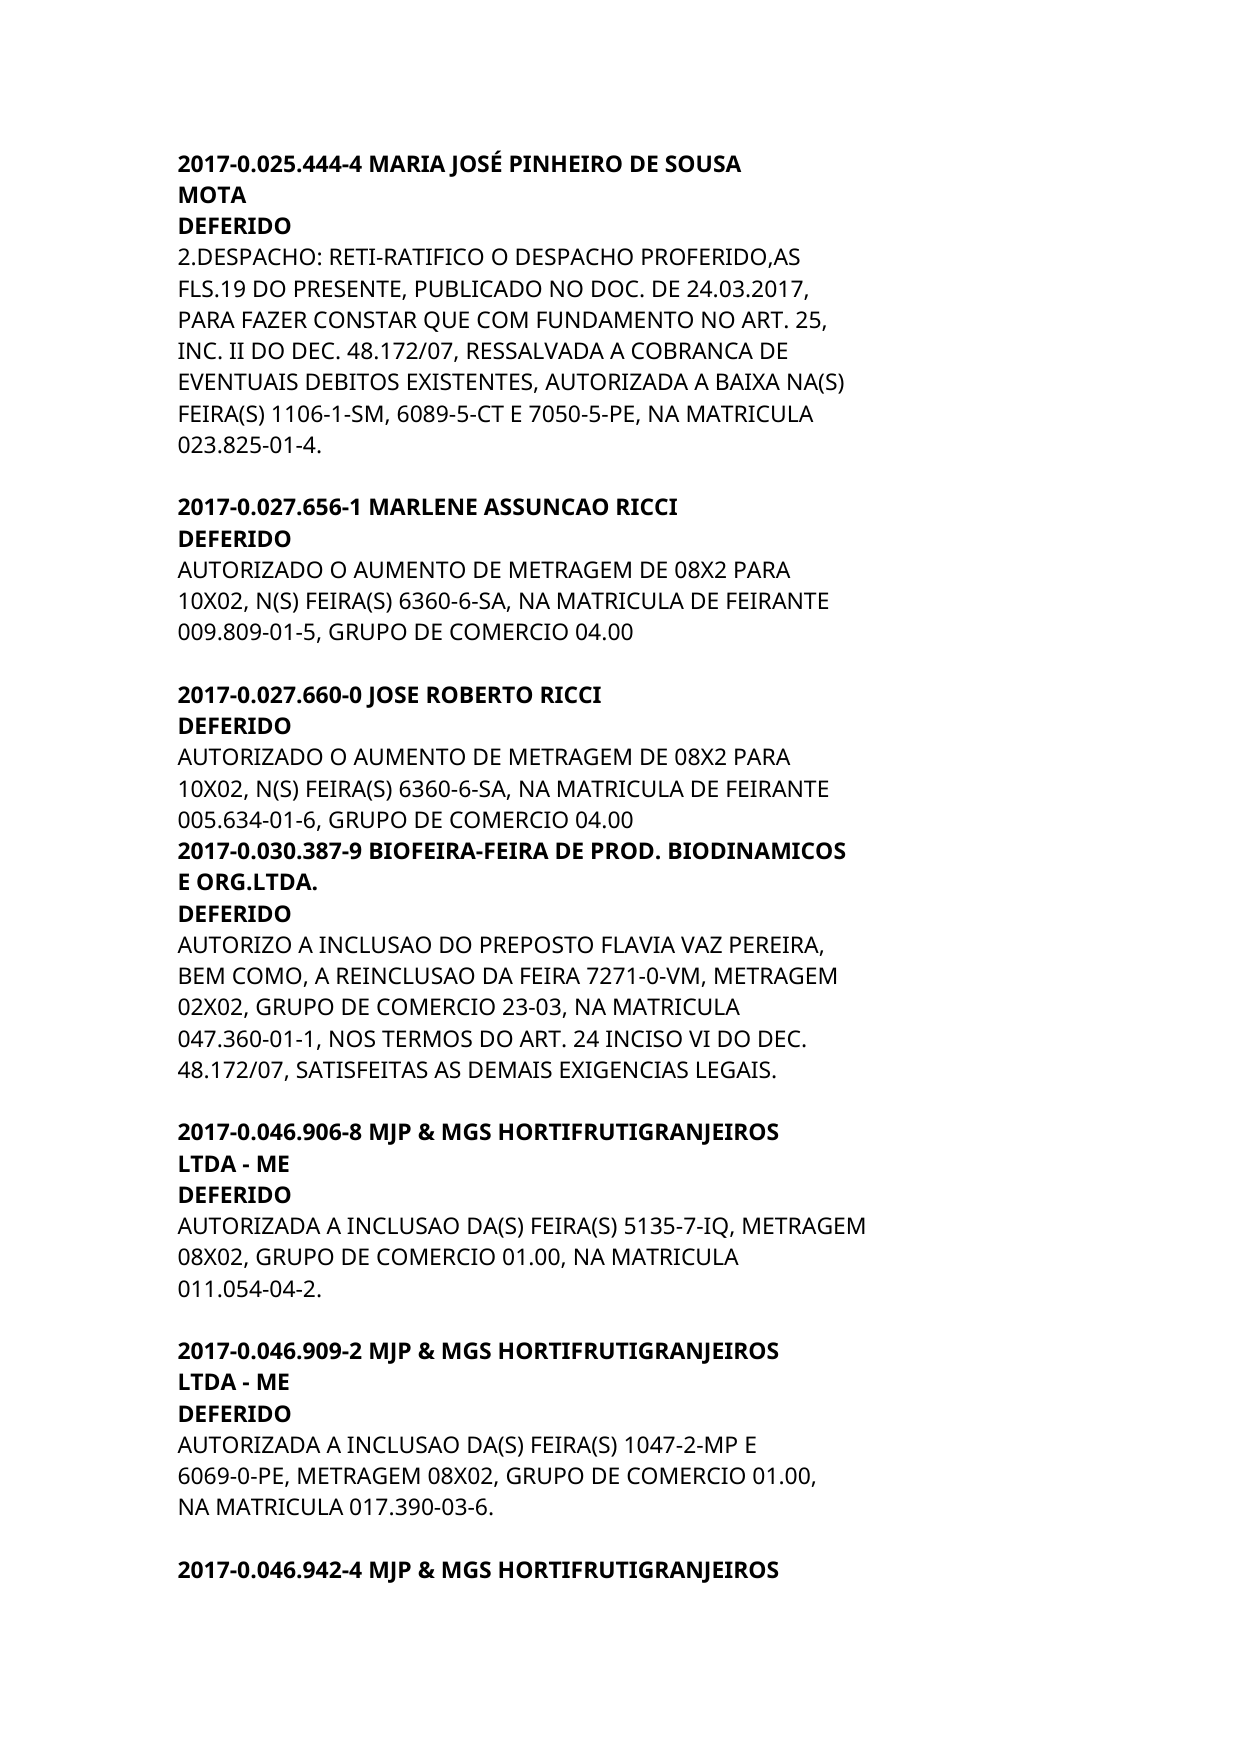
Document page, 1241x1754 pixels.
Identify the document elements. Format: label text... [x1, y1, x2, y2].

text AUTORIZADA A INCLUSAO DA(S) FEIRA(S) 5135-7-IQ, METRAGEM [177, 1210, 1063, 1241]
text 2017-0.046.906-8 MJP & MGS HORTIFRUTIGRANJEIROS [177, 1116, 1063, 1148]
text 2017-0.046.942-4 MJP & MGS HORTIFRUTIGRANJEIROS [177, 1554, 1063, 1585]
text 48.172/07, SATISFEITAS AS DEMAIS EXIGENCIAS LEGAIS. [177, 1054, 1063, 1085]
text DEFERIDO [177, 710, 1063, 741]
text FLS.19 DO PRESENTE, PUBLICADO NO DOC. DE 24.03.2017, [177, 273, 1063, 304]
text 023.825-01-4. [177, 429, 1063, 460]
text 2017-0.046.909-2 MJP & MGS HORTIFRUTIGRANJEIROS [177, 1335, 1063, 1366]
text AUTORIZADO O AUMENTO DE METRAGEM DE 08X2 PARA [177, 741, 1063, 773]
text 2017-0.030.387-9 BIOFEIRA-FEIRA DE PROD. BIODINAMICOS [177, 835, 1063, 866]
text AUTORIZADO O AUMENTO DE METRAGEM DE 08X2 PARA [177, 554, 1063, 585]
text DEFERIDO [177, 1398, 1063, 1429]
text 005.634-01-6, GRUPO DE COMERCIO 04.00 [177, 804, 1063, 835]
text 6069-0-PE, METRAGEM 08X02, GRUPO DE COMERCIO 01.00, [177, 1460, 1063, 1491]
text 08X02, GRUPO DE COMERCIO 01.00, NA MATRICULA [177, 1241, 1063, 1273]
text E ORG.LTDA. [177, 866, 1063, 898]
text NA MATRICULA 017.390-03-6. [177, 1491, 1063, 1523]
text DEFERIDO [177, 1179, 1063, 1210]
text INC. II DO DEC. 48.172/07, RESSALVADA A COBRANCA DE [177, 335, 1063, 366]
text 009.809-01-5, GRUPO DE COMERCIO 04.00 [177, 616, 1063, 648]
text 2017-0.027.660-0 JOSE ROBERTO RICCI [177, 679, 1063, 710]
text DEFERIDO [177, 523, 1063, 554]
text 10X02, N(S) FEIRA(S) 6360-6-SA, NA MATRICULA DE FEIRANTE [177, 773, 1063, 804]
text BEM COMO, A REINCLUSAO DA FEIRA 7271-0-VM, METRAGEM [177, 960, 1063, 991]
text 02X02, GRUPO DE COMERCIO 23-03, NA MATRICULA [177, 991, 1063, 1023]
text MOTA [177, 179, 1063, 210]
text 047.360-01-1, NOS TERMOS DO ART. 24 INCISO VI DO DEC. [177, 1023, 1063, 1054]
text 2.DESPACHO: RETI-RATIFICO O DESPACHO PROFERIDO,AS [177, 241, 1063, 273]
text 2017-0.027.656-1 MARLENE ASSUNCAO RICCI [177, 491, 1063, 523]
text PARA FAZER CONSTAR QUE COM FUNDAMENTO NO ART. 25, [177, 304, 1063, 335]
text 011.054-04-2. [177, 1273, 1063, 1304]
text DEFERIDO [177, 210, 1063, 241]
text AUTORIZO A INCLUSAO DO PREPOSTO FLAVIA VAZ PEREIRA, [177, 929, 1063, 960]
text LTDA - ME [177, 1148, 1063, 1179]
text FEIRA(S) 1106-1-SM, 6089-5-CT E 7050-5-PE, NA MATRICULA [177, 398, 1063, 429]
text DEFERIDO [177, 898, 1063, 929]
text LTDA - ME [177, 1366, 1063, 1398]
text 10X02, N(S) FEIRA(S) 6360-6-SA, NA MATRICULA DE FEIRANTE [177, 585, 1063, 616]
text 2017-0.025.444-4 MARIA JOSÉ PINHEIRO DE SOUSA [177, 148, 1063, 179]
text AUTORIZADA A INCLUSAO DA(S) FEIRA(S) 1047-2-MP E [177, 1429, 1063, 1460]
text EVENTUAIS DEBITOS EXISTENTES, AUTORIZADA A BAIXA NA(S) [177, 366, 1063, 398]
